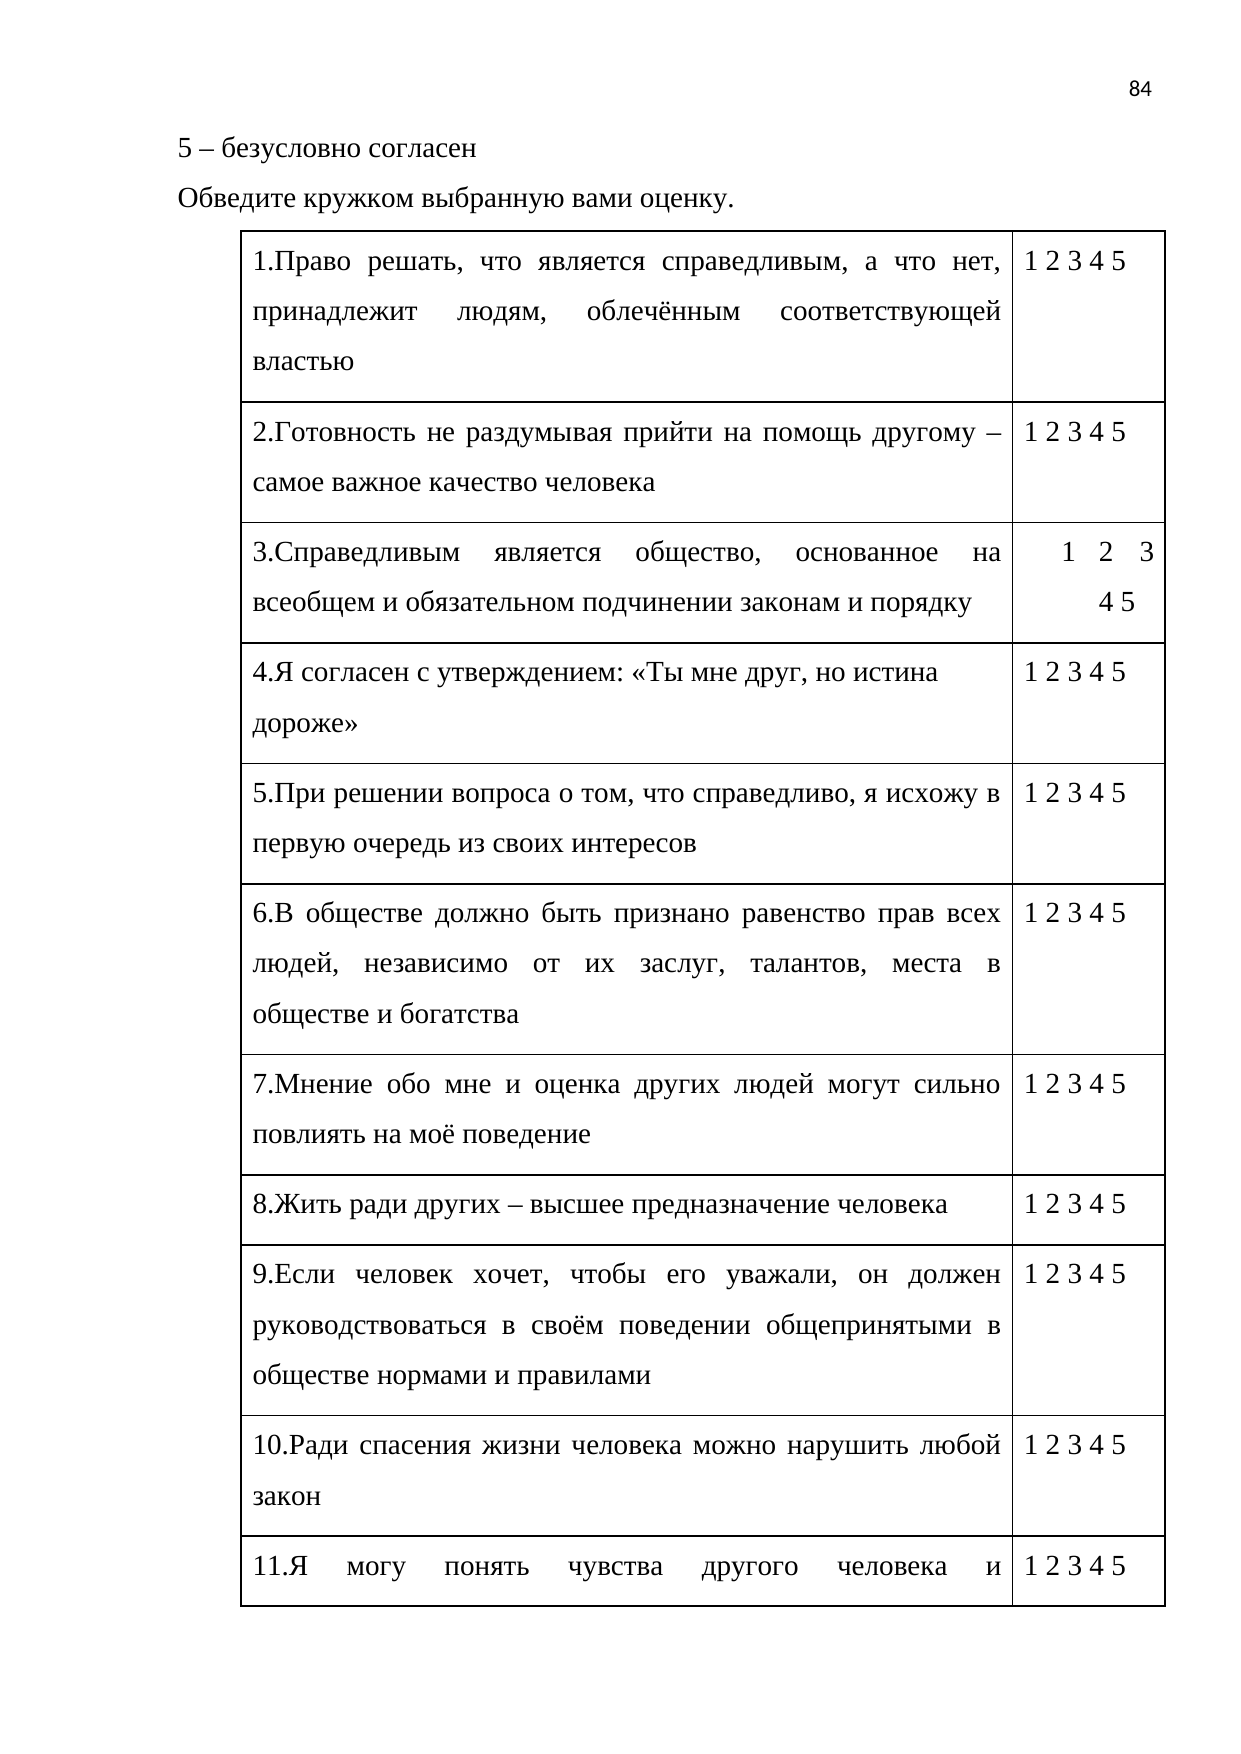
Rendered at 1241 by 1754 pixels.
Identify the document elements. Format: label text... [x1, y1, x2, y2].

table_cell 5.При решении вопроса о том, что справедливо, я исхожу в первую очередь из своих интересов [242, 764, 1012, 883]
table_cell 10.Ради спасения жизни человека можно нарушить любой закон [242, 1416, 1012, 1535]
table_cell 1 2 3 4 5 [1013, 1055, 1164, 1174]
table_cell 1 2 3 4 5 [1013, 403, 1164, 522]
table_cell 3.Справедливым является общество, основанное на всеобщем и обязательном подчинении законам и порядку [242, 523, 1012, 642]
table_cell 1 2 3 4 5 [1013, 644, 1164, 762]
table_cell 8.Жить ради других – высшее предназначение человека [242, 1176, 1012, 1244]
table_cell 1 2 3 4 5 [1013, 1416, 1164, 1535]
table_cell 1 2 3 4 5 [1013, 764, 1164, 883]
table_cell 6.В обществе должно быть признано равенство прав всех людей, независимо от их заслуг, талантов, места в обществе и богатства [242, 885, 1012, 1053]
table_cell 2.Готовность не раздумывая прийти на помощь другому – самое важное качество человека [242, 403, 1012, 522]
text 5 – безусловно согласен [177, 130, 1152, 163]
table_header 1 2 3 4 5 [1013, 232, 1164, 401]
table_cell 1 2 3 4 5 [1013, 885, 1164, 1053]
table_cell 4.Я согласен с утверждением: «Ты мне друг, но истина дороже» [242, 644, 1012, 762]
table_cell 9.Если человек хочет, чтобы его уважали, он должен руководствоваться в своём поведении общепринятыми в обществе нормами и правилами [242, 1246, 1012, 1415]
table_cell 1 2 3 4 5 [1013, 1176, 1164, 1244]
table_cell 1 2 3 4 5 [1013, 1246, 1164, 1415]
table_cell 1 2 3 4 5 [1013, 1537, 1164, 1605]
text Обведите кружком выбранную вами оценку. [177, 180, 1152, 214]
table_cell 7.Мнение обо мне и оценка других людей могут сильно повлиять на моё поведение [242, 1055, 1012, 1174]
table_header 1.Право решать, что является справедливым, а что нет, принадлежит людям, облечённым соответствующей властью [242, 232, 1012, 401]
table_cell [242, 1537, 1012, 1605]
table_cell 2 3 4 5 [1013, 523, 1164, 642]
